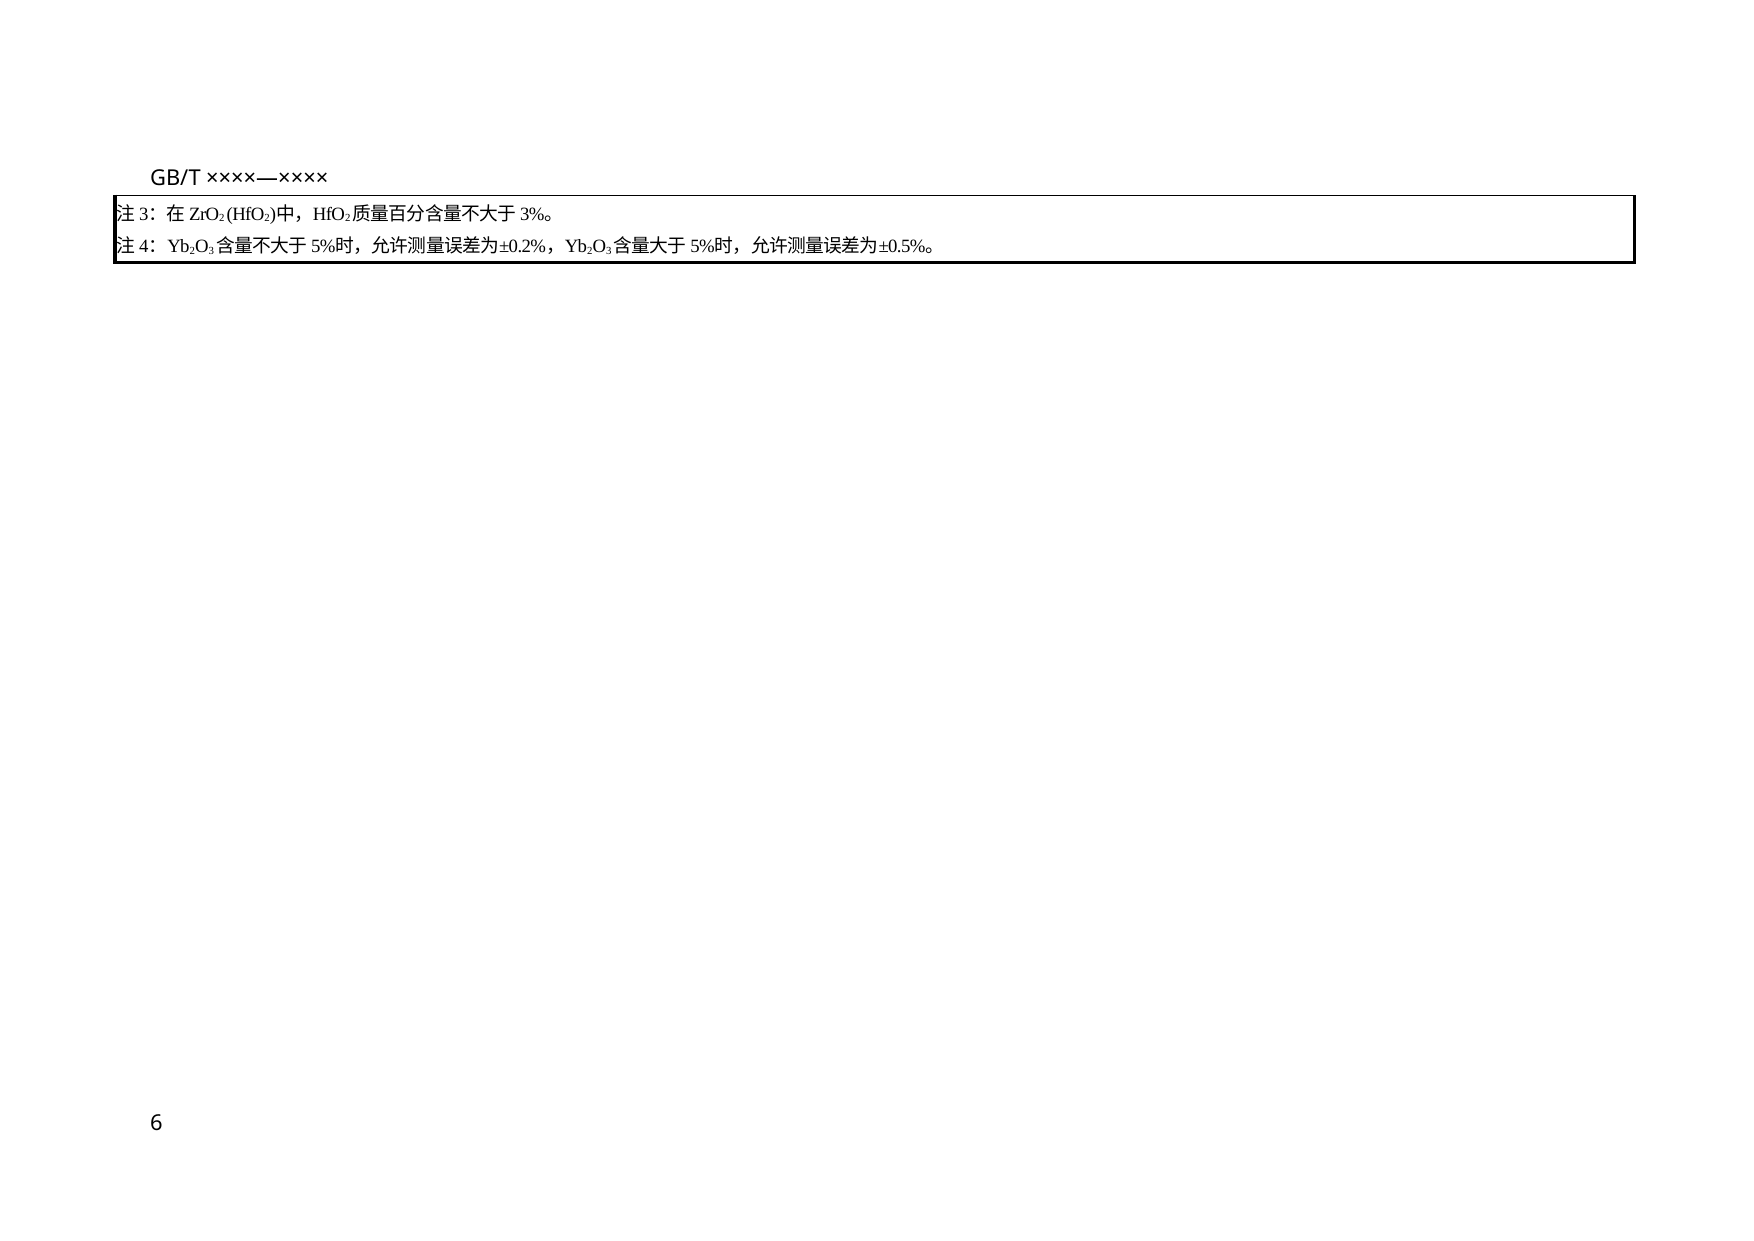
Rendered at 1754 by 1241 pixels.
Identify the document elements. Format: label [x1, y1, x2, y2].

table_cell [117, 196, 1633, 261]
